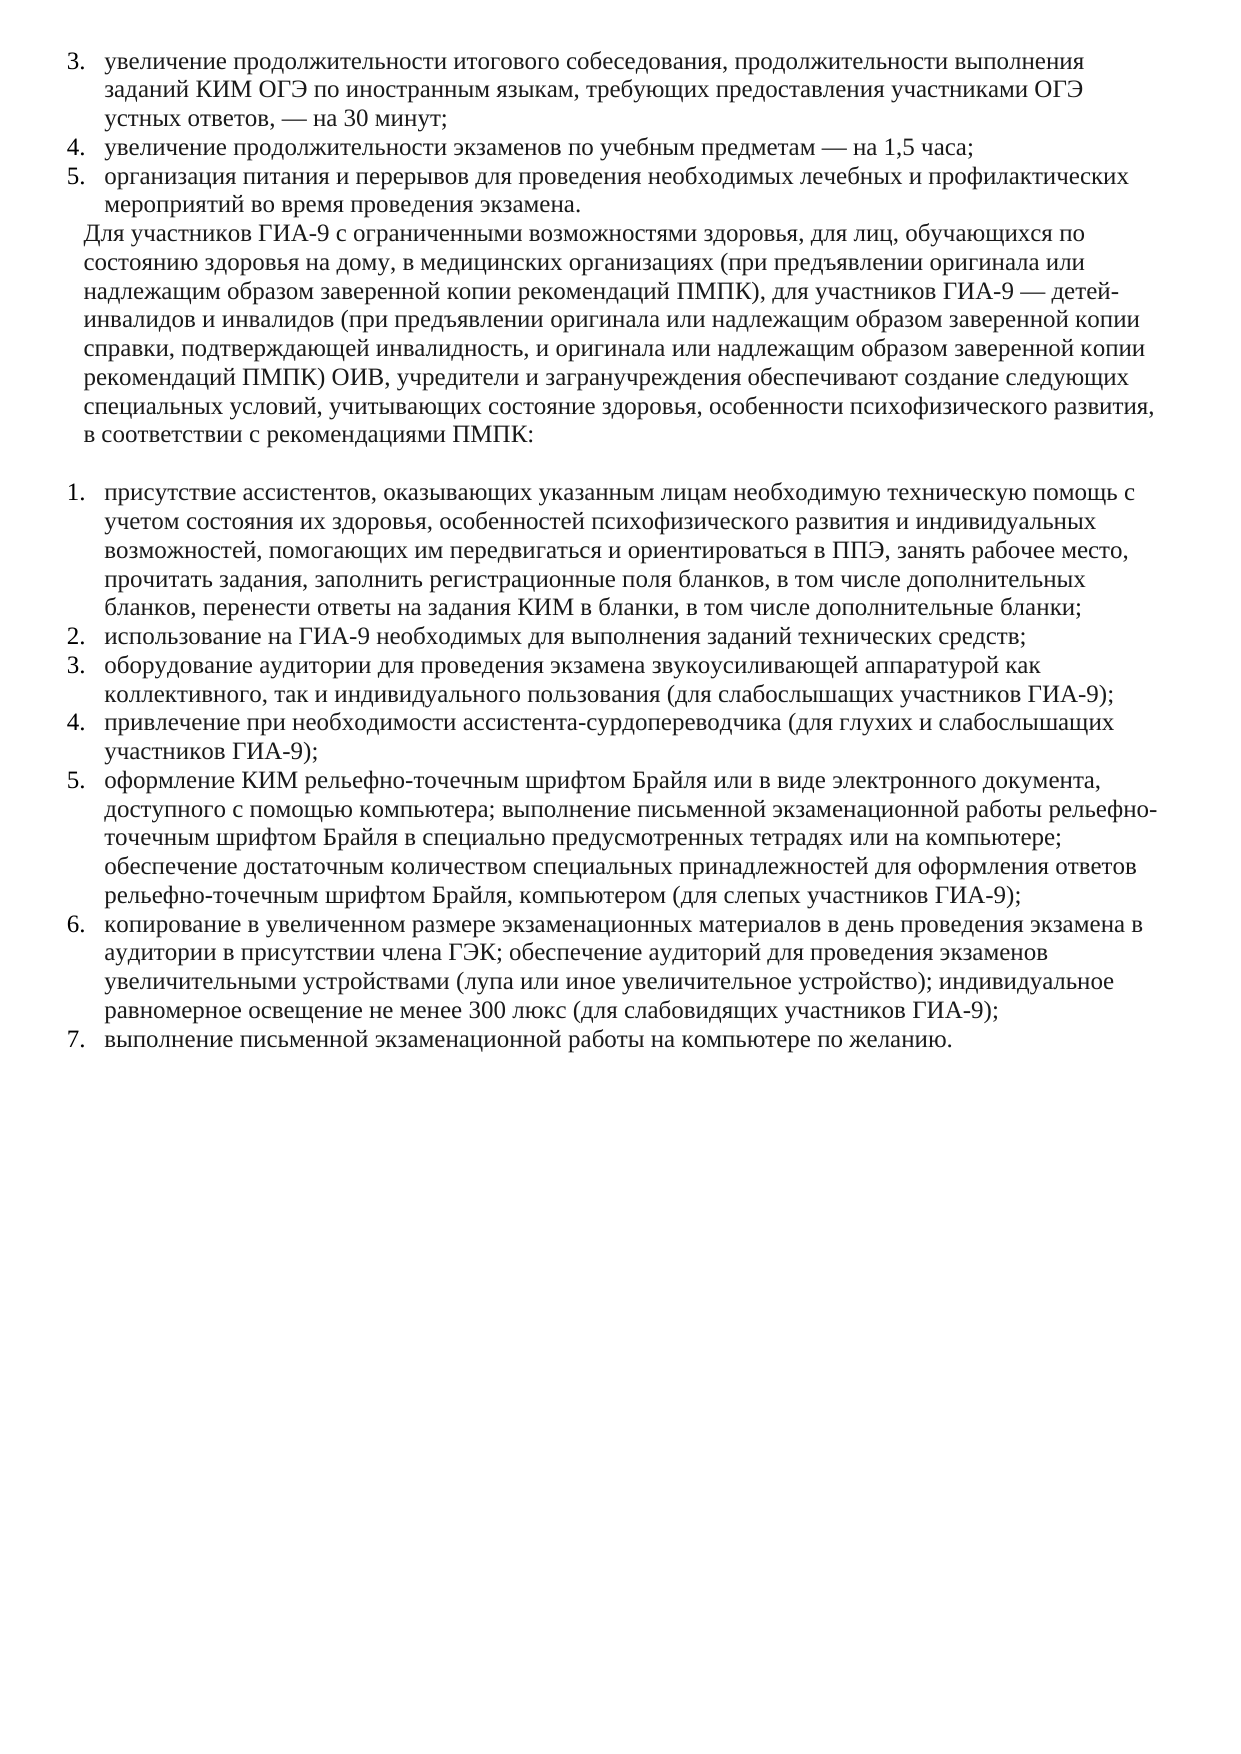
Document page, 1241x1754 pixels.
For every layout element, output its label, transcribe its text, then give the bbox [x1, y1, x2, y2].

list использование на ГИА-9 необходимых для выполнения заданий технических средств; [67, 621, 1167, 650]
text Для участников ГИА-9 с ограниченными возможностями здоровья, для лиц, обучающихся по состоянию здоровья на дому, в медицинских организациях (при предъявлении оригинала или надлежащим образом заверенной копии рекомендаций ПМПК), для участников ГИА-9 — детей-инвалидов и инвалидов (при предъявлении оригинала или надлежащим образом заверенной копии справки, подтверждающей инвалидность, и оригинала или надлежащим образом заверенной копии рекомендаций ПМПК) ОИВ, учредители и загранучреждения обеспечивают создание следующих специальных условий, учитывающих состояние здоровья, особенности психофизического развития, в соответствии с рекомендациями ПМПК: [83, 218, 1167, 448]
list оборудование аудитории для проведения экзамена звукоусиливающей аппаратурой как коллективного, так и индивидуального пользования (для слабослышащих участников ГИА-9); [67, 650, 1167, 707]
list организация питания и перерывов для проведения необходимых лечебных и профилактических мероприятий во время проведения экзамена. [67, 161, 1167, 218]
list копирование в увеличенном размере экзаменационных материалов в день проведения экзамена в аудитории в присутствии члена ГЭК; обеспечение аудиторий для проведения экзаменов увеличительными устройствами (лупа или иное увеличительное устройство); индивидуальное равномерное освещение не менее 300 люкс (для слабовидящих участников ГИА-9); [67, 909, 1167, 1024]
list увеличение продолжительности итогового собеседования, продолжительности выполнения заданий КИМ ОГЭ по иностранным языкам, требующих предоставления участниками ОГЭ устных ответов, — на 30 минут; [67, 46, 1167, 132]
list увеличение продолжительности экзаменов по учебным предметам — на 1,5 часа; [67, 132, 1167, 161]
list привлечение при необходимости ассистента-сурдопереводчика (для глухих и слабослышащих участников ГИА-9); [67, 707, 1167, 765]
list оформление КИМ рельефно-точечным шрифтом Брайля или в виде электронного документа, доступного с помощью компьютера; выполнение письменной экзаменационной работы рельефно-точечным шрифтом Брайля в специально предусмотренных тетрадях или на компьютере; обеспечение достаточным количеством специальных принадлежностей для оформления ответов рельефно-точечным шрифтом Брайля, компьютером (для слепых участников ГИА-9); [67, 765, 1167, 909]
list присутствие ассистентов, оказывающих указанным лицам необходимую техническую помощь с учетом состояния их здоровья, особенностей психофизического развития и индивидуальных возможностей, помогающих им передвигаться и ориентироваться в ППЭ, занять рабочее место, прочитать задания, заполнить регистрационные поля бланков, в том числе дополнительных бланков, перенести ответы на задания КИМ в бланки, в том числе дополнительные бланки; [67, 477, 1167, 621]
list выполнение письменной экзаменационной работы на компьютере по желанию. [67, 1024, 1167, 1052]
